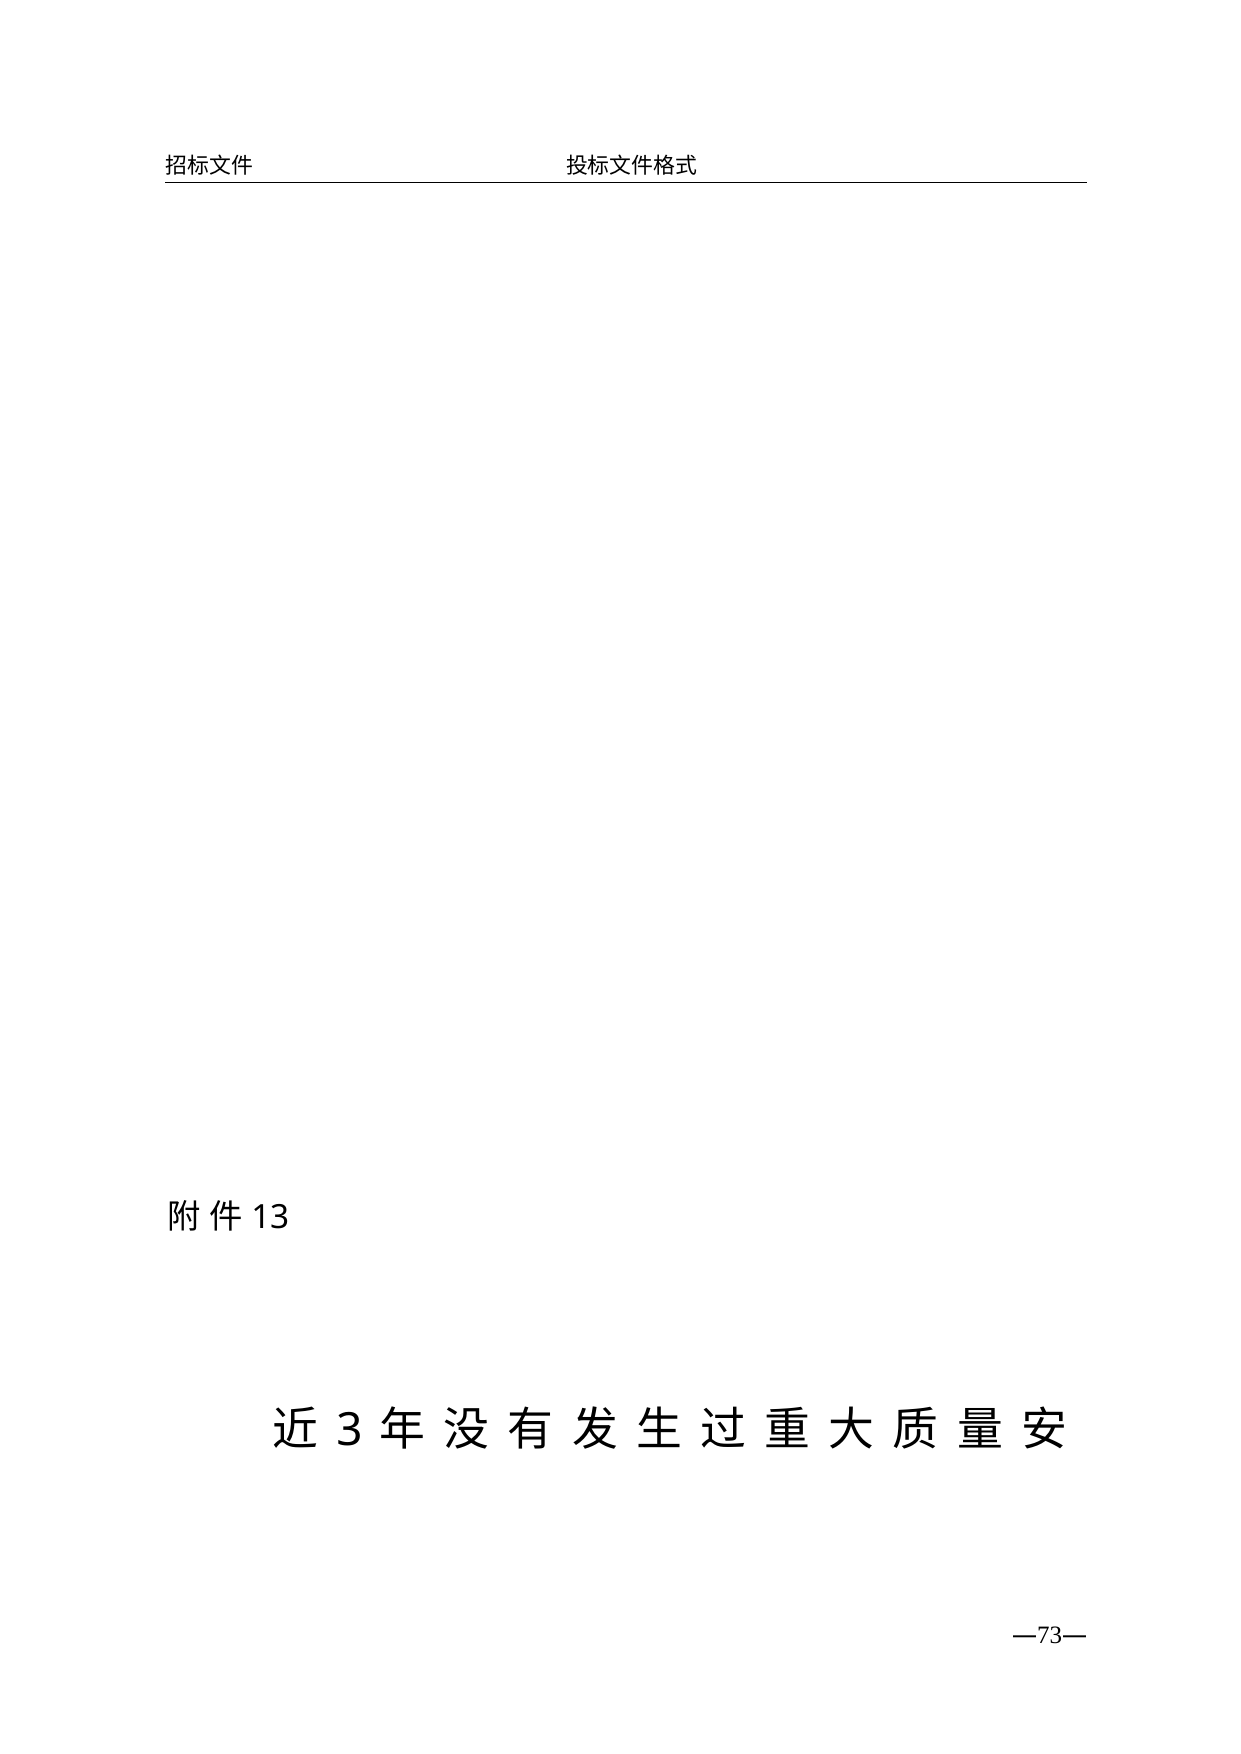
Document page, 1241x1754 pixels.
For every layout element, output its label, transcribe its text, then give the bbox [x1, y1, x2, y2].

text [168, 1365, 1084, 1486]
text 附件13 [168, 1184, 1084, 1245]
